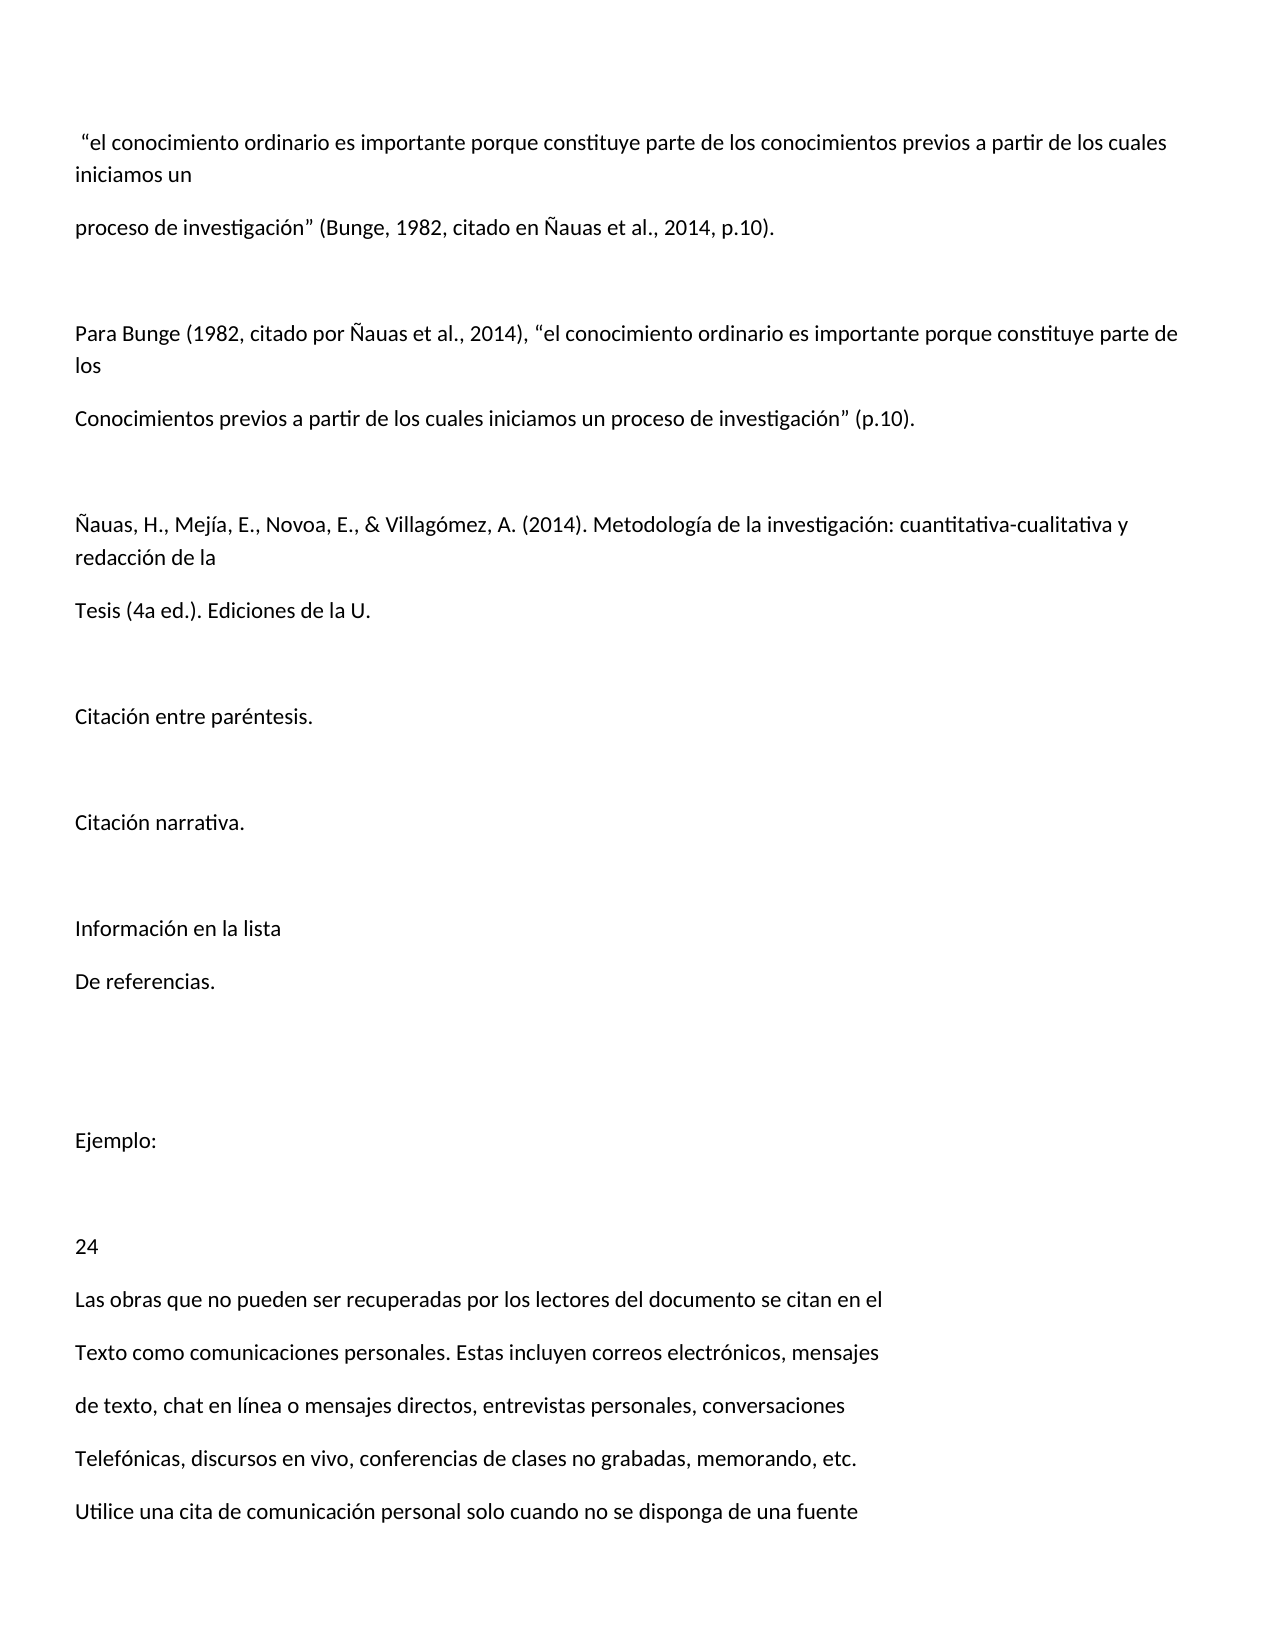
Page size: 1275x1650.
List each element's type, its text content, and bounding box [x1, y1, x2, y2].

text Las obras que no pueden ser recuperadas por los lectores del documento se citan en el [75, 1285, 1200, 1313]
text Texto como comunicaciones personales. Estas incluyen correos electrónicos, mensajes [75, 1338, 1200, 1366]
text proceso de investigación” (Bunge, 1982, citado en Ñauas et al., 2014, p.10). [75, 213, 1200, 241]
text Telefónicas, discursos en vivo, conferencias de clases no grabadas, memorando, etc. [75, 1444, 1200, 1472]
text Para Bunge (1982, citado por Ñauas et al., 2014), “el conocimiento ordinario es importante porque constituye parte de los [75, 319, 1200, 379]
text 24 [75, 1232, 1200, 1260]
text Utilice una cita de comunicación personal solo cuando no se disponga de una fuente [75, 1497, 1200, 1525]
text “el conocimiento ordinario es importante porque constituye parte de los conocimientos previos a partir de los cuales iniciamos un [75, 128, 1200, 188]
text De referencias. [75, 967, 1200, 995]
text de texto, chat en línea o mensajes directos, entrevistas personales, conversaciones [75, 1391, 1200, 1419]
text Tesis (4a ed.). Ediciones de la U. [75, 596, 1200, 624]
text Ejemplo: [75, 1126, 1200, 1154]
text Citación entre paréntesis. [75, 702, 1200, 730]
text Conocimientos previos a partir de los cuales iniciamos un proceso de investigación” (p.10). [75, 404, 1200, 432]
text Citación narrativa. [75, 808, 1200, 836]
text Ñauas, H., Mejía, E., Novoa, E., & Villagómez, A. (2014). Metodología de la investigación: cuantitativa-cualitativa y redacción de la [75, 511, 1200, 571]
text Información en la lista [75, 914, 1200, 942]
